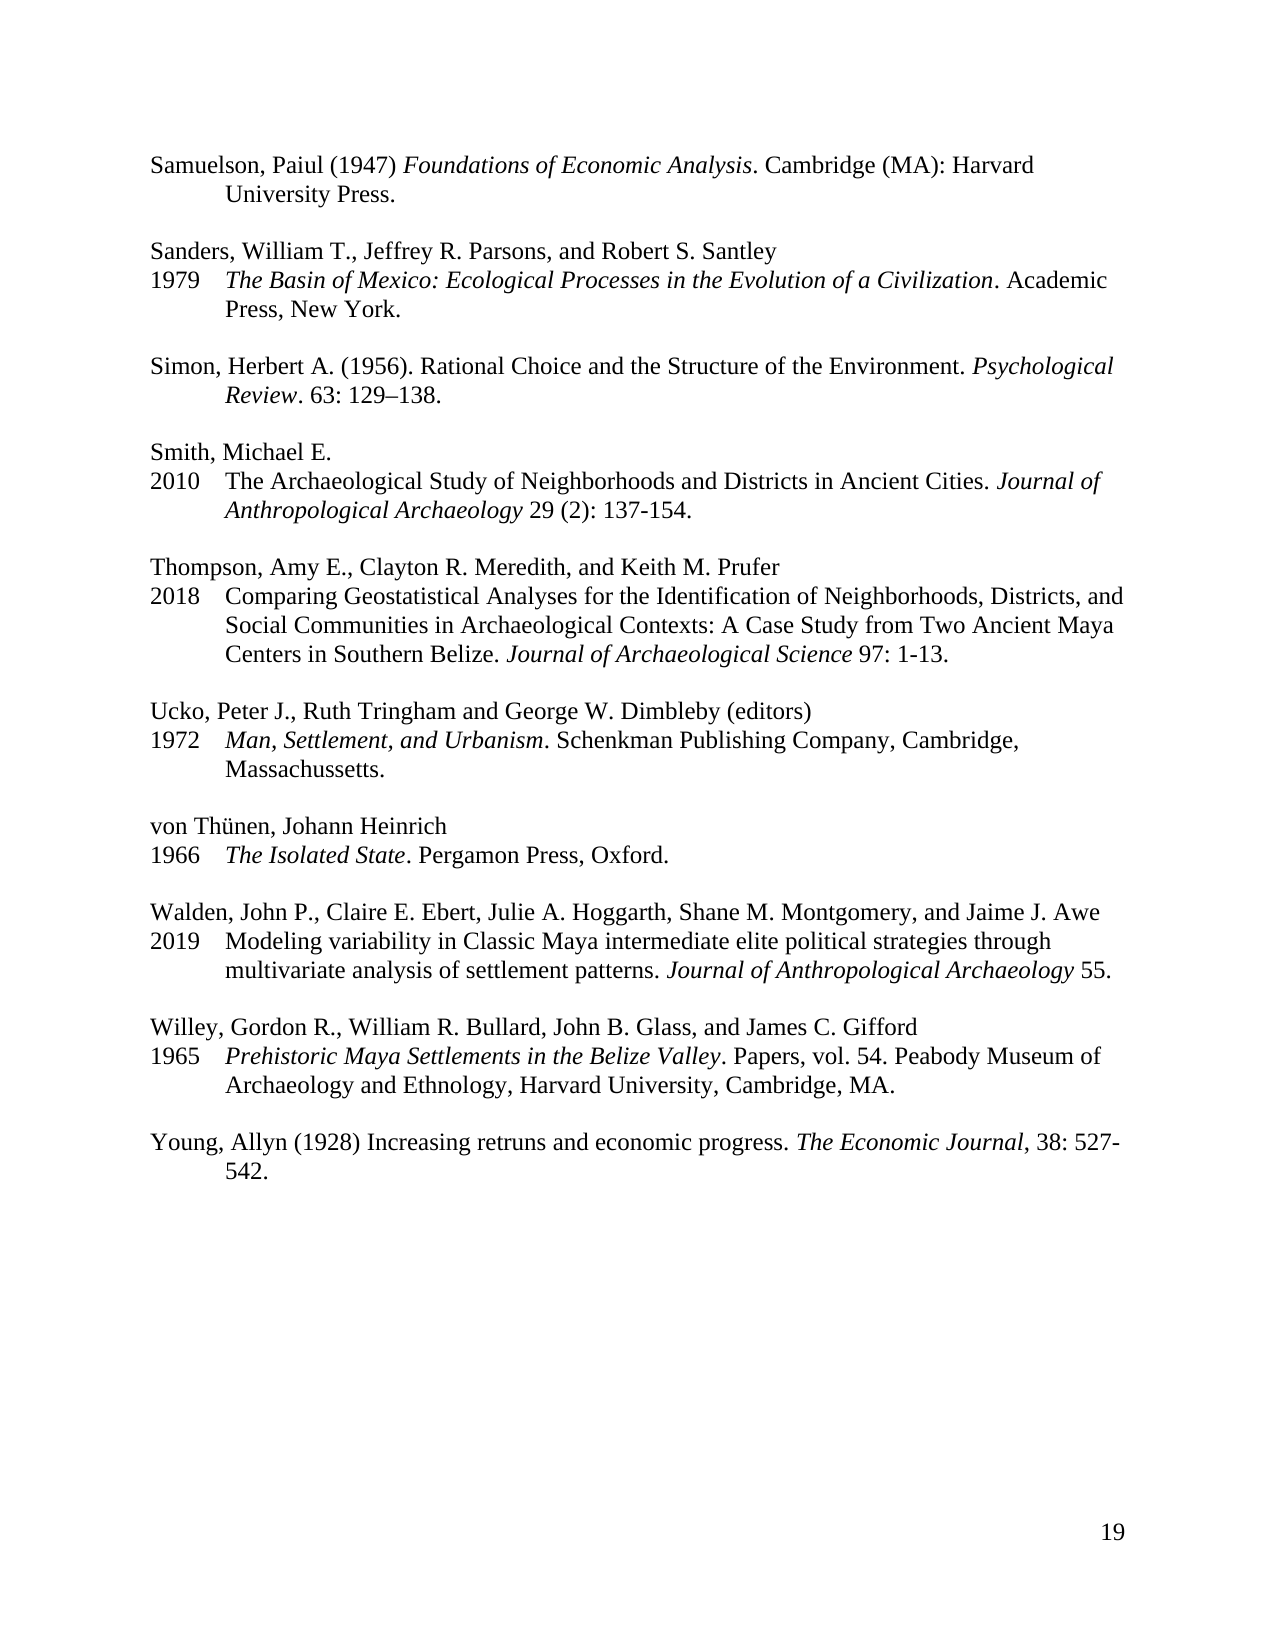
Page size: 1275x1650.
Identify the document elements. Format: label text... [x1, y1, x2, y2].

text Simon, Herbert A. (1956). Rational Choice and the Structure of the Environment. Psychological Review. 63: 129–138. [150, 351, 1125, 409]
text Walden, John P., Claire E. Ebert, Julie A. Hoggarth, Shane M. Montgomery, and Jaime J. Awe [150, 897, 1125, 926]
text Samuelson, Paiul (1947) Foundations of Economic Analysis. Cambridge (MA): Harvard University Press. [150, 150, 1125, 207]
text Thompson, Amy E., Clayton R. Meredith, and Keith M. Prufer [150, 552, 1125, 581]
text 1972 Man, Settlement, and Urbanism. Schenkman Publishing Company, Cambridge, Massachussetts. [150, 725, 1125, 782]
text Willey, Gordon R., William R. Bullard, John B. Glass, and James C. Gifford [150, 1012, 1125, 1041]
text 1966 The Isolated State. Pergamon Press, Oxford. [150, 840, 1125, 869]
text 2019 Modeling variability in Classic Maya intermediate elite political strategies through multivariate analysis of settlement patterns. Journal of Anthropological Archaeology 55. [150, 926, 1125, 984]
text 2018 Comparing Geostatistical Analyses for the Identification of Neighborhoods, Districts, and Social Communities in Archaeological Contexts: A Case Study from Two Ancient Maya Centers in Southern Belize. Journal of Archaeological Science 97: 1-13. [150, 581, 1125, 667]
text Ucko, Peter J., Ruth Tringham and George W. Dimbleby (editors) [150, 696, 1125, 725]
text Smith, Michael E. [150, 437, 1125, 466]
text Sanders, William T., Jeffrey R. Parsons, and Robert S. Santley [150, 236, 1125, 265]
text von Thünen, Johann Heinrich [150, 811, 1125, 840]
text 1965 Prehistoric Maya Settlements in the Belize Valley. Papers, vol. 54. Peabody Museum of Archaeology and Ethnology, Harvard University, Cambridge, MA. [150, 1041, 1125, 1099]
text 2010 The Archaeological Study of Neighborhoods and Districts in Ancient Cities. Journal of Anthropological Archaeology 29 (2): 137-154. [150, 466, 1125, 524]
text Young, Allyn (1928) Increasing retruns and economic progress. The Economic Journal, 38: 527-542. [150, 1127, 1125, 1185]
text 1979 The Basin of Mexico: Ecological Processes in the Evolution of a Civilization. Academic Press, New York. [150, 265, 1125, 322]
